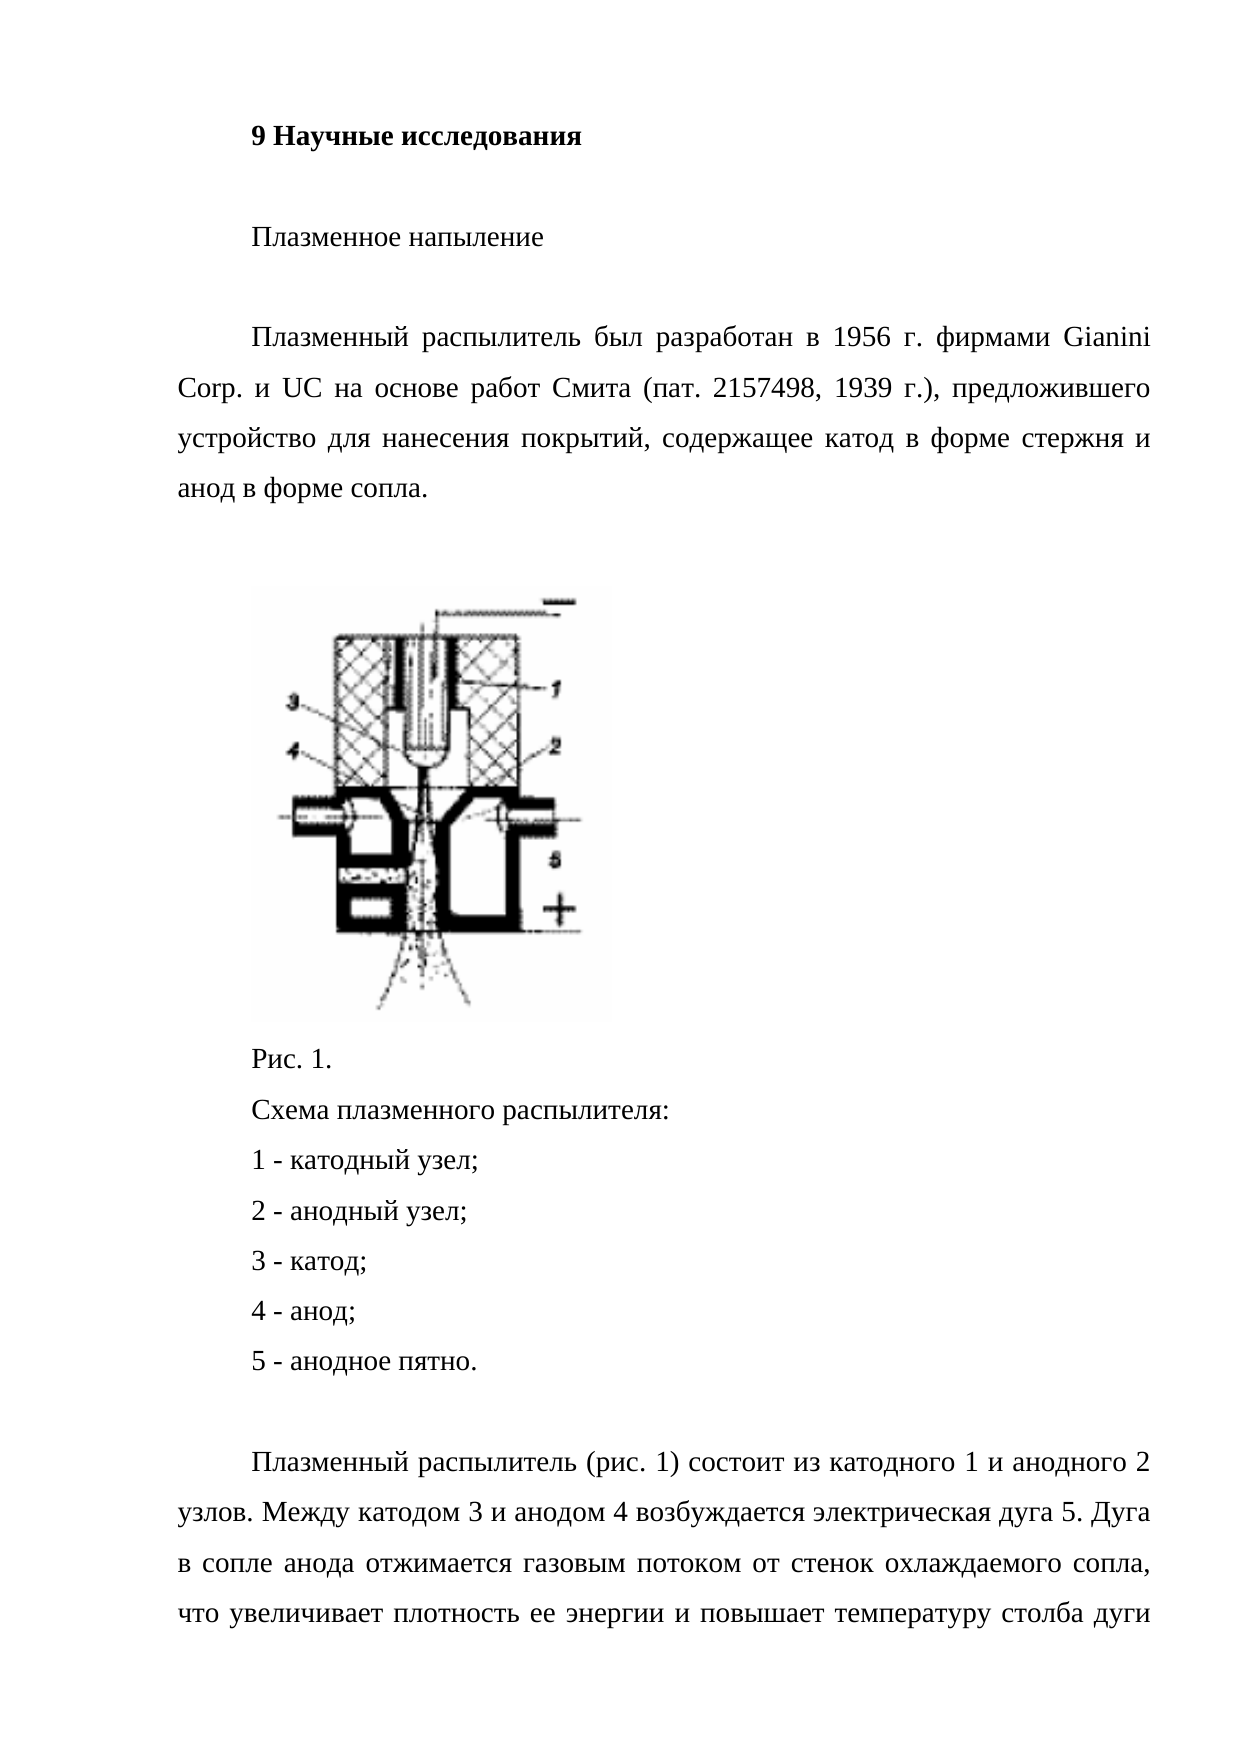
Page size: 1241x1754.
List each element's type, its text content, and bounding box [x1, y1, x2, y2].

text 3 - катод; [177, 1243, 1152, 1276]
text 2 - анодный узел; [177, 1193, 1152, 1226]
text 9 Научные исследования [177, 118, 1152, 152]
text 4 - анод; [177, 1293, 1152, 1327]
text Плазменное напыление [177, 219, 1152, 252]
picture [251, 570, 612, 1028]
text Рис. 1. [177, 1042, 1152, 1075]
text 5 - анодное пятно. [177, 1343, 1152, 1377]
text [177, 1444, 1152, 1629]
text Схема плазменного распылителя: [177, 1092, 1152, 1126]
text Плазменный распылитель был разработан в 1956 г. фирмами Gianini Corp. и UC на основе работ Смита (пат. 2157498, 1939 г.), предложившего устройство для нанесения покрытий, содержащее катод в форме стержня и анод в форме сопла. [177, 319, 1152, 504]
text 1 - катодный узел; [177, 1142, 1152, 1176]
